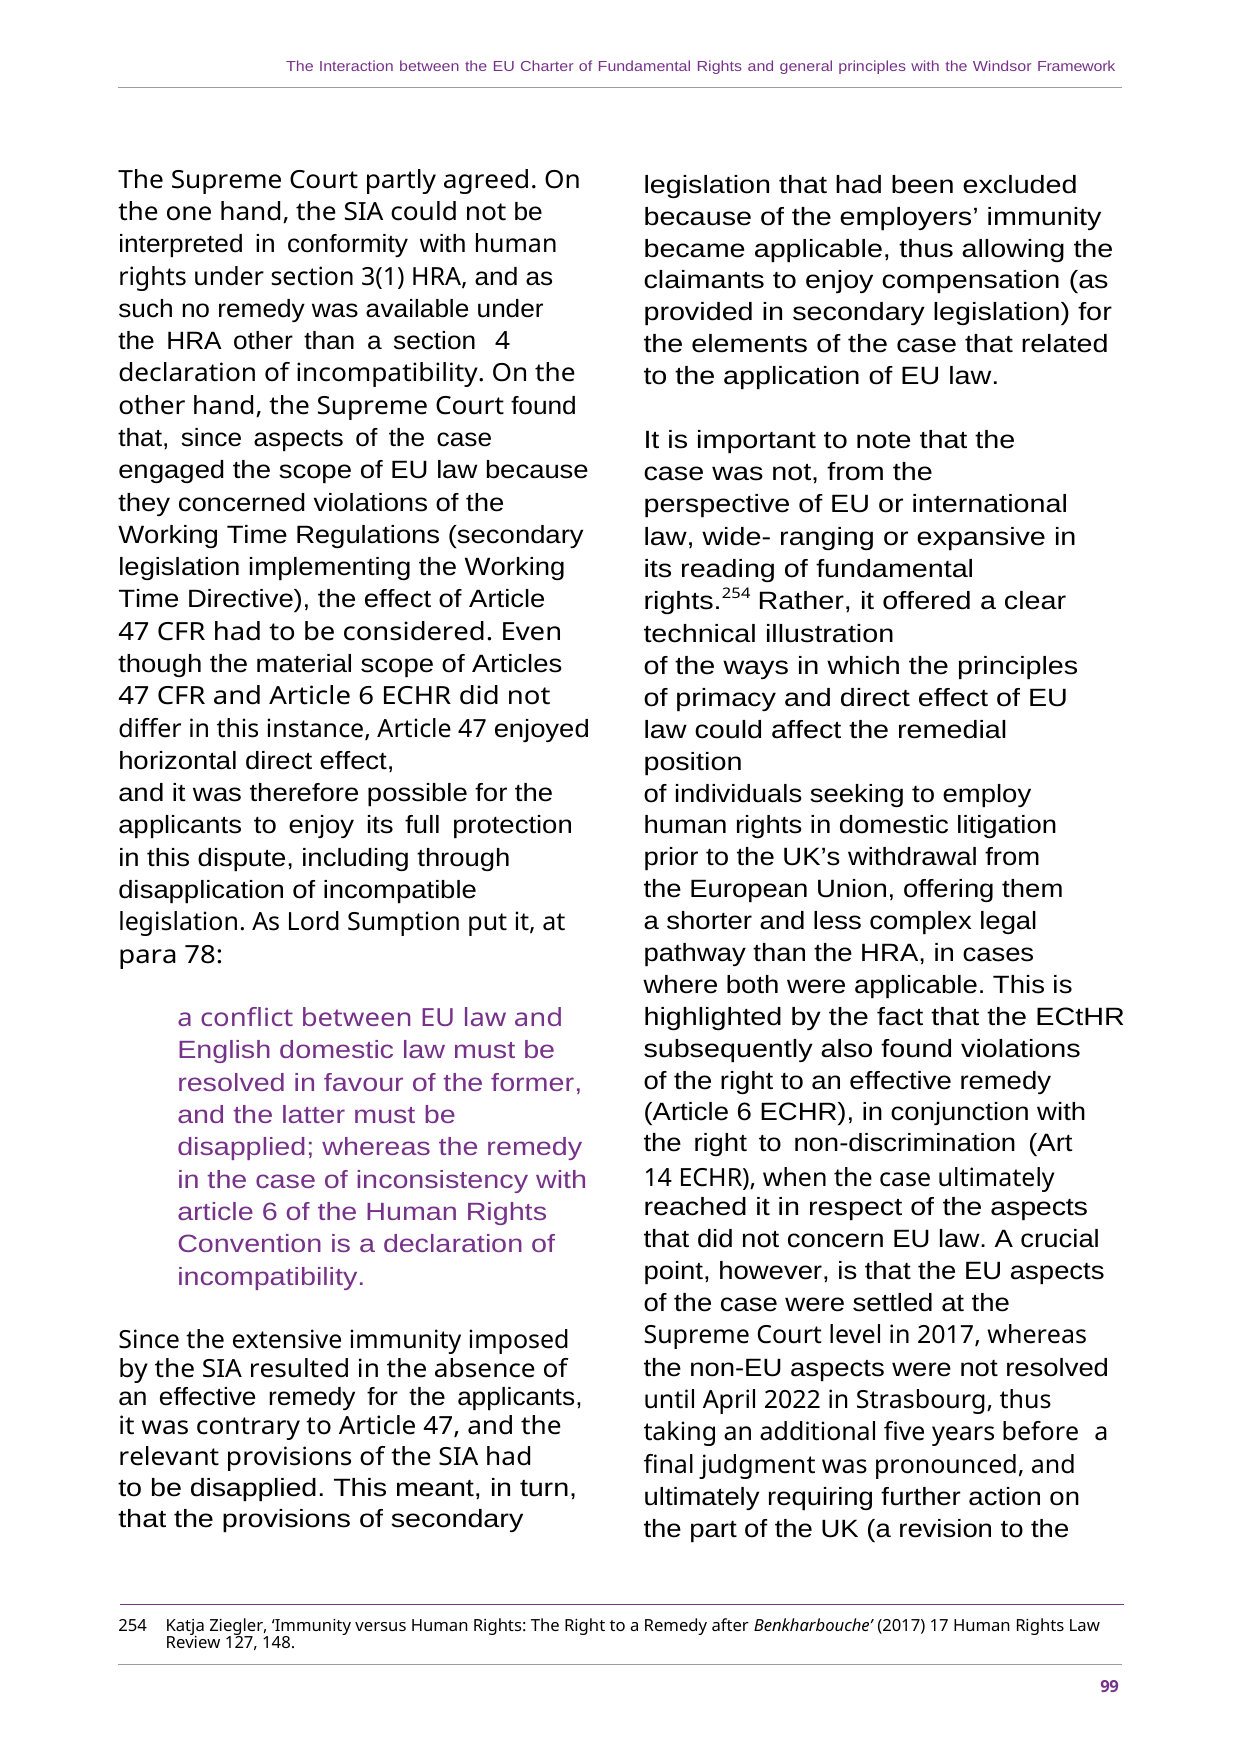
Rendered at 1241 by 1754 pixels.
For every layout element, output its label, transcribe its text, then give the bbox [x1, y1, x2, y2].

text of individuals seeking to employ human rights in domestic litigation prior to the UK’s withdrawal from the European Union, offering them a shorter and less complex legal pathway than the HRA, in cases where both were applicable. This is [643, 779, 1078, 999]
text and it was therefore possible for the applicants to enjoy its full protection in this dispute, including through disapplication of incompatible legislation. As Lord Sumption put it, at para 78: [118, 776, 594, 969]
text of the ways in which the principles of primacy and direct effect of EU law could affect the remedial position [643, 651, 1106, 775]
text of the right to an effective remedy (Article 6 ECHR), in conjunction with the right to non-discrimination (Art 14 ECHR), when the case ultimately [643, 1066, 1095, 1194]
text reached it in respect of the aspects [643, 1197, 1134, 1220]
text highlighted by the fact that the ECtHR subsequently also found violations [643, 1002, 1134, 1063]
text engaged the scope of EU law because they concerned violations of the Working Time Regulations (secondary legislation implementing the Working Time Directive), the effect of Article 47 CFR had to be considered. Even though the material scope of Articles 47 CFR and Article 6 ECHR did not differ in this instance, Article 47 enjoyed horizontal direct effect, [118, 453, 590, 776]
list Katja Ziegler, ‘Immunity versus Human Rights: The Right to a Remedy after Benkharbouche’ (2017) 17 Human Rights Law Review 127, 148. [118, 1617, 1121, 1653]
text It is important to note that the case was not, from the perspective of EU or international law, wide- ranging or expansive in its reading of fundamental rights.254 Rather, it offered a clear technical illustration [643, 422, 1080, 648]
text The Supreme Court partly agreed. On the one hand, the SIA could not be interpreted in conformity with human rights under section 3(1) HRA, and as such no remedy was available under the HRA other than a section 4 declaration of incompatibility. On the other hand, the Supreme Court found that, since aspects of the case [118, 162, 582, 453]
text legislation that had been excluded because of the employers’ immunity became applicable, thus allowing the claimants to enjoy compensation (as provided in secondary legislation) for the elements of the case that related to the application of EU law. [643, 170, 1116, 390]
text a conflict between EU law and English domestic law must be resolved in favour of the former, and the latter must be disapplied; whereas the remedy in the case of inconsistency with article 6 of the Human Rights Convention is a declaration of incompatibility. [177, 1001, 596, 1291]
text Since the extensive immunity imposed by the SIA resulted in the absence of an effective remedy for the applicants, it was contrary to Article 47, and the relevant provisions of the SIA had [118, 1324, 596, 1473]
text that did not concern EU law. A crucial point, however, is that the EU aspects of the case were settled at the Supreme Court level in 2017, whereas the non-EU aspects were not resolved until April 2022 in Strasbourg, thus taking an additional five years before a final judgment was pronounced, and ultimately requiring further action on the part of the UK (a revision to the [643, 1221, 1118, 1544]
text to be disapplied. This meant, in turn, that the provisions of secondary [118, 1473, 584, 1533]
